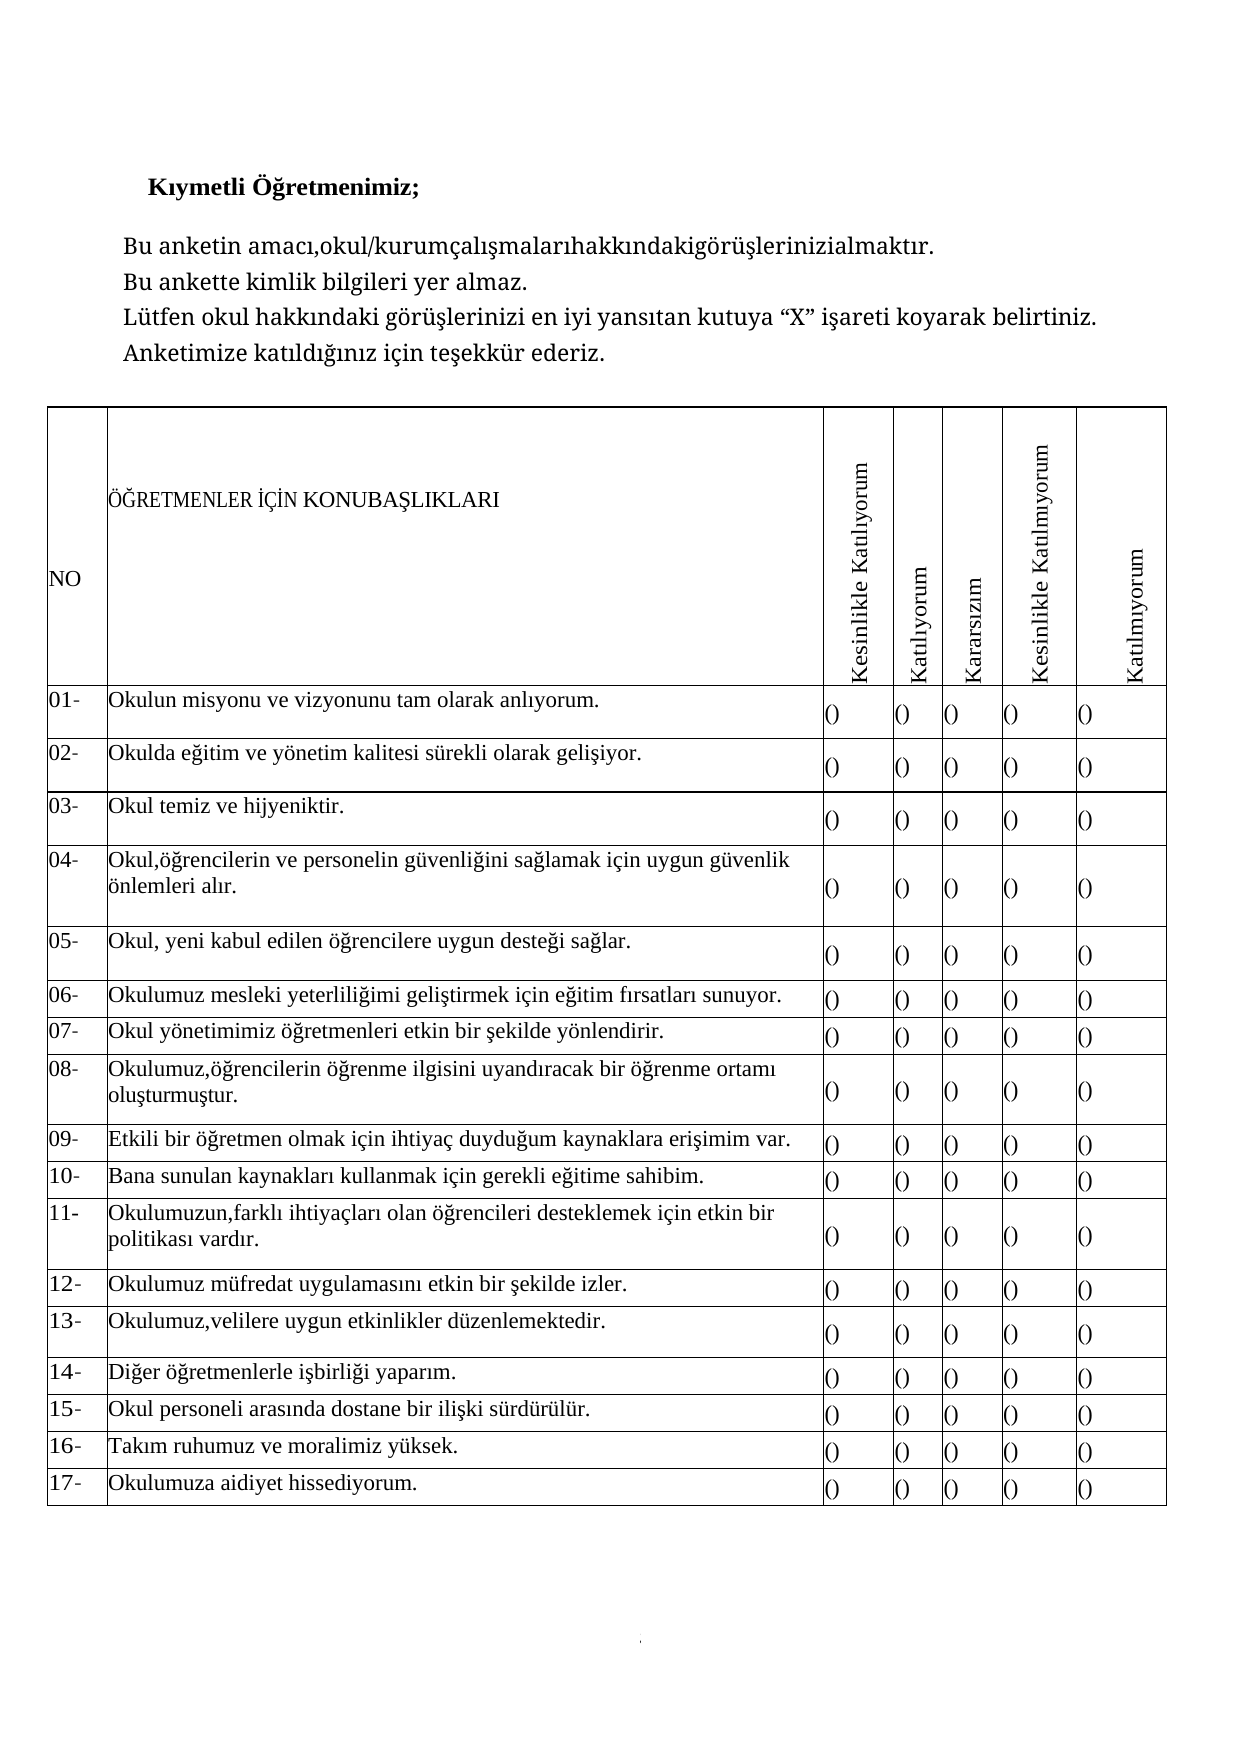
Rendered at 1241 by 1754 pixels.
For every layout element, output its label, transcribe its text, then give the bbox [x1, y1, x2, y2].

table_cell 15- [48, 1395, 107, 1431]
table_cell Okul personeli arasında dostane bir ilişki sürdürülür. [108, 1395, 823, 1431]
table_cell () [824, 1162, 893, 1198]
table_cell () [1077, 1307, 1166, 1357]
table_cell () [943, 1018, 1002, 1053]
table_cell () [1003, 1395, 1076, 1431]
table_header Kararsızım [943, 408, 1002, 685]
table_cell Okulumuz mesleki yeterliliğimi geliştirmek için eğitim fırsatları sunuyor. [108, 981, 823, 1017]
table_cell () [1003, 1432, 1076, 1468]
table_cell () [943, 1055, 1002, 1124]
table_cell () [894, 1395, 942, 1431]
table_cell Okulumuz,velilere uygun etkinlikler düzenlemektedir. [108, 1307, 823, 1357]
table_cell () [943, 1395, 1002, 1431]
table_cell () [1003, 846, 1076, 926]
table_cell 05- [48, 927, 107, 979]
table_cell () [894, 686, 942, 738]
table_header ÖĞRETMENLER İÇİN KONUBAŞLIKLARI [108, 408, 823, 685]
table_cell () [1077, 1125, 1166, 1161]
list Anketimize katıldığınız için teşekkür ederiz. [123, 336, 1167, 368]
table_cell Etkili bir öğretmen olmak için ihtiyaç duyduğum kaynaklara erişimim var. [108, 1125, 823, 1161]
table_header NO [48, 408, 107, 685]
table_cell () [1077, 981, 1166, 1017]
table_cell () [894, 793, 942, 845]
table_cell () [1003, 1125, 1076, 1161]
table_cell 11- [48, 1199, 107, 1269]
table_cell () [894, 927, 942, 979]
table_cell () [1003, 739, 1076, 791]
table_cell () [894, 1199, 942, 1269]
table_cell () [1003, 981, 1076, 1017]
table_cell 14- [48, 1358, 107, 1394]
table_cell 04- [48, 846, 107, 926]
table_cell () [1003, 686, 1076, 738]
table_cell Diğer öğretmenlerle işbirliği yaparım. [108, 1358, 823, 1394]
table_cell 13- [48, 1307, 107, 1357]
table_cell Bana sunulan kaynakları kullanmak için gerekli eğitime sahibim. [108, 1162, 823, 1198]
table_cell Okulumuz müfredat uygulamasını etkin bir şekilde izler. [108, 1270, 823, 1306]
table_cell () [824, 739, 893, 791]
table_cell () [1077, 1018, 1166, 1053]
table_cell () [824, 1307, 893, 1357]
table_cell 10- [48, 1162, 107, 1198]
table_cell () [1003, 1358, 1076, 1394]
table_cell () [943, 1125, 1002, 1161]
table_cell 08- [48, 1055, 107, 1124]
table_cell () [894, 739, 942, 791]
table_cell () [824, 846, 893, 926]
table_cell () [1077, 1358, 1166, 1394]
table_cell () [943, 846, 1002, 926]
table_cell () [1003, 1270, 1076, 1306]
list Lütfen okul hakkındaki görüşlerinizi en iyi yansıtan kutuya “X” işareti koyarak belirtiniz. [123, 301, 1167, 332]
table_cell 01- [48, 686, 107, 738]
table_cell () [943, 1270, 1002, 1306]
table_cell () [894, 846, 942, 926]
table_cell () [1003, 1469, 1076, 1505]
table_cell 02- [48, 739, 107, 791]
list Bu anketin amacı,okul/kurumçalışmalarıhakkındakigörüşlerinizialmaktır. [123, 230, 1167, 261]
table_cell () [1077, 1199, 1166, 1269]
table_header Kesinlikle Katılmıyorum [1003, 408, 1076, 685]
table_cell () [824, 1018, 893, 1053]
list Bu ankette kimlik bilgileri yer almaz. [123, 266, 1167, 297]
table_cell () [824, 1270, 893, 1306]
text Kıymetli Öğretmenimiz; [148, 172, 1198, 201]
table_cell () [894, 981, 942, 1017]
table_cell () [894, 1018, 942, 1053]
table_cell () [1003, 1055, 1076, 1124]
table_cell () [1077, 1270, 1166, 1306]
table_cell () [824, 1358, 893, 1394]
table_header Katılmıyorum [1077, 408, 1166, 685]
table_cell () [1077, 1395, 1166, 1431]
table_cell () [1077, 1432, 1166, 1468]
table_cell () [824, 981, 893, 1017]
table_cell Takım ruhumuz ve moralimiz yüksek. [108, 1432, 823, 1468]
table_cell Okul, yeni kabul edilen öğrencilere uygun desteği sağlar. [108, 927, 823, 979]
table_cell () [1077, 1162, 1166, 1198]
table_cell () [1077, 1055, 1166, 1124]
table_cell () [1003, 927, 1076, 979]
table_cell () [824, 1055, 893, 1124]
table_cell () [894, 1125, 942, 1161]
table_cell () [824, 1469, 893, 1505]
table_cell () [894, 1432, 942, 1468]
table_cell Okulumuzun,farklı ihtiyaçları olan öğrencileri desteklemek için etkin bir politikası vardır. [108, 1199, 823, 1269]
table_cell () [943, 1469, 1002, 1505]
table_cell () [824, 793, 893, 845]
table_cell Okulumuza aidiyet hissediyorum. [108, 1469, 823, 1505]
table_cell () [1077, 1469, 1166, 1505]
table_cell Okul temiz ve hijyeniktir. [108, 793, 823, 845]
table_cell Okulun misyonu ve vizyonunu tam olarak anlıyorum. [108, 686, 823, 738]
table_cell 06- [48, 981, 107, 1017]
table_cell () [1003, 793, 1076, 845]
table_cell () [824, 686, 893, 738]
table_header Katılıyorum [894, 408, 942, 685]
table_cell () [1077, 739, 1166, 791]
table_cell 17- [48, 1469, 107, 1505]
table_cell () [824, 1432, 893, 1468]
table_cell () [943, 739, 1002, 791]
table_cell 16- [48, 1432, 107, 1468]
table_cell () [894, 1358, 942, 1394]
table_cell () [943, 1432, 1002, 1468]
table_cell () [1077, 686, 1166, 738]
table_cell () [1077, 846, 1166, 926]
table_cell () [943, 981, 1002, 1017]
table_cell () [943, 1307, 1002, 1357]
table_cell () [1003, 1199, 1076, 1269]
table_cell () [1077, 793, 1166, 845]
table_cell () [1077, 927, 1166, 979]
table_cell Okulda eğitim ve yönetim kalitesi sürekli olarak gelişiyor. [108, 739, 823, 791]
table_cell () [894, 1307, 942, 1357]
table_cell () [1003, 1307, 1076, 1357]
table_cell 12- [48, 1270, 107, 1306]
table_cell () [824, 1125, 893, 1161]
table_cell 03- [48, 793, 107, 845]
table_cell () [1003, 1162, 1076, 1198]
table_cell () [824, 1199, 893, 1269]
table_header Kesinlikle Katılıyorum [824, 408, 893, 685]
table_cell () [943, 686, 1002, 738]
table_cell () [943, 927, 1002, 979]
table_cell () [943, 793, 1002, 845]
table_cell 07- [48, 1018, 107, 1053]
table_cell Okul yönetimimiz öğretmenleri etkin bir şekilde yönlendirir. [108, 1018, 823, 1053]
table_cell () [894, 1270, 942, 1306]
table_cell () [894, 1162, 942, 1198]
table_cell Okulumuz,öğrencilerin öğrenme ilgisini uyandıracak bir öğrenme ortamı oluşturmuştur. [108, 1055, 823, 1124]
table_cell () [943, 1162, 1002, 1198]
table_cell () [943, 1199, 1002, 1269]
table_cell () [894, 1055, 942, 1124]
table_cell Okul,öğrencilerin ve personelin güvenliğini sağlamak için uygun güvenlik önlemleri alır. [108, 846, 823, 926]
table_cell () [824, 1395, 893, 1431]
table_cell () [824, 927, 893, 979]
table_cell () [1003, 1018, 1076, 1053]
table_cell () [943, 1358, 1002, 1394]
table_cell 09- [48, 1125, 107, 1161]
table_cell () [894, 1469, 942, 1505]
